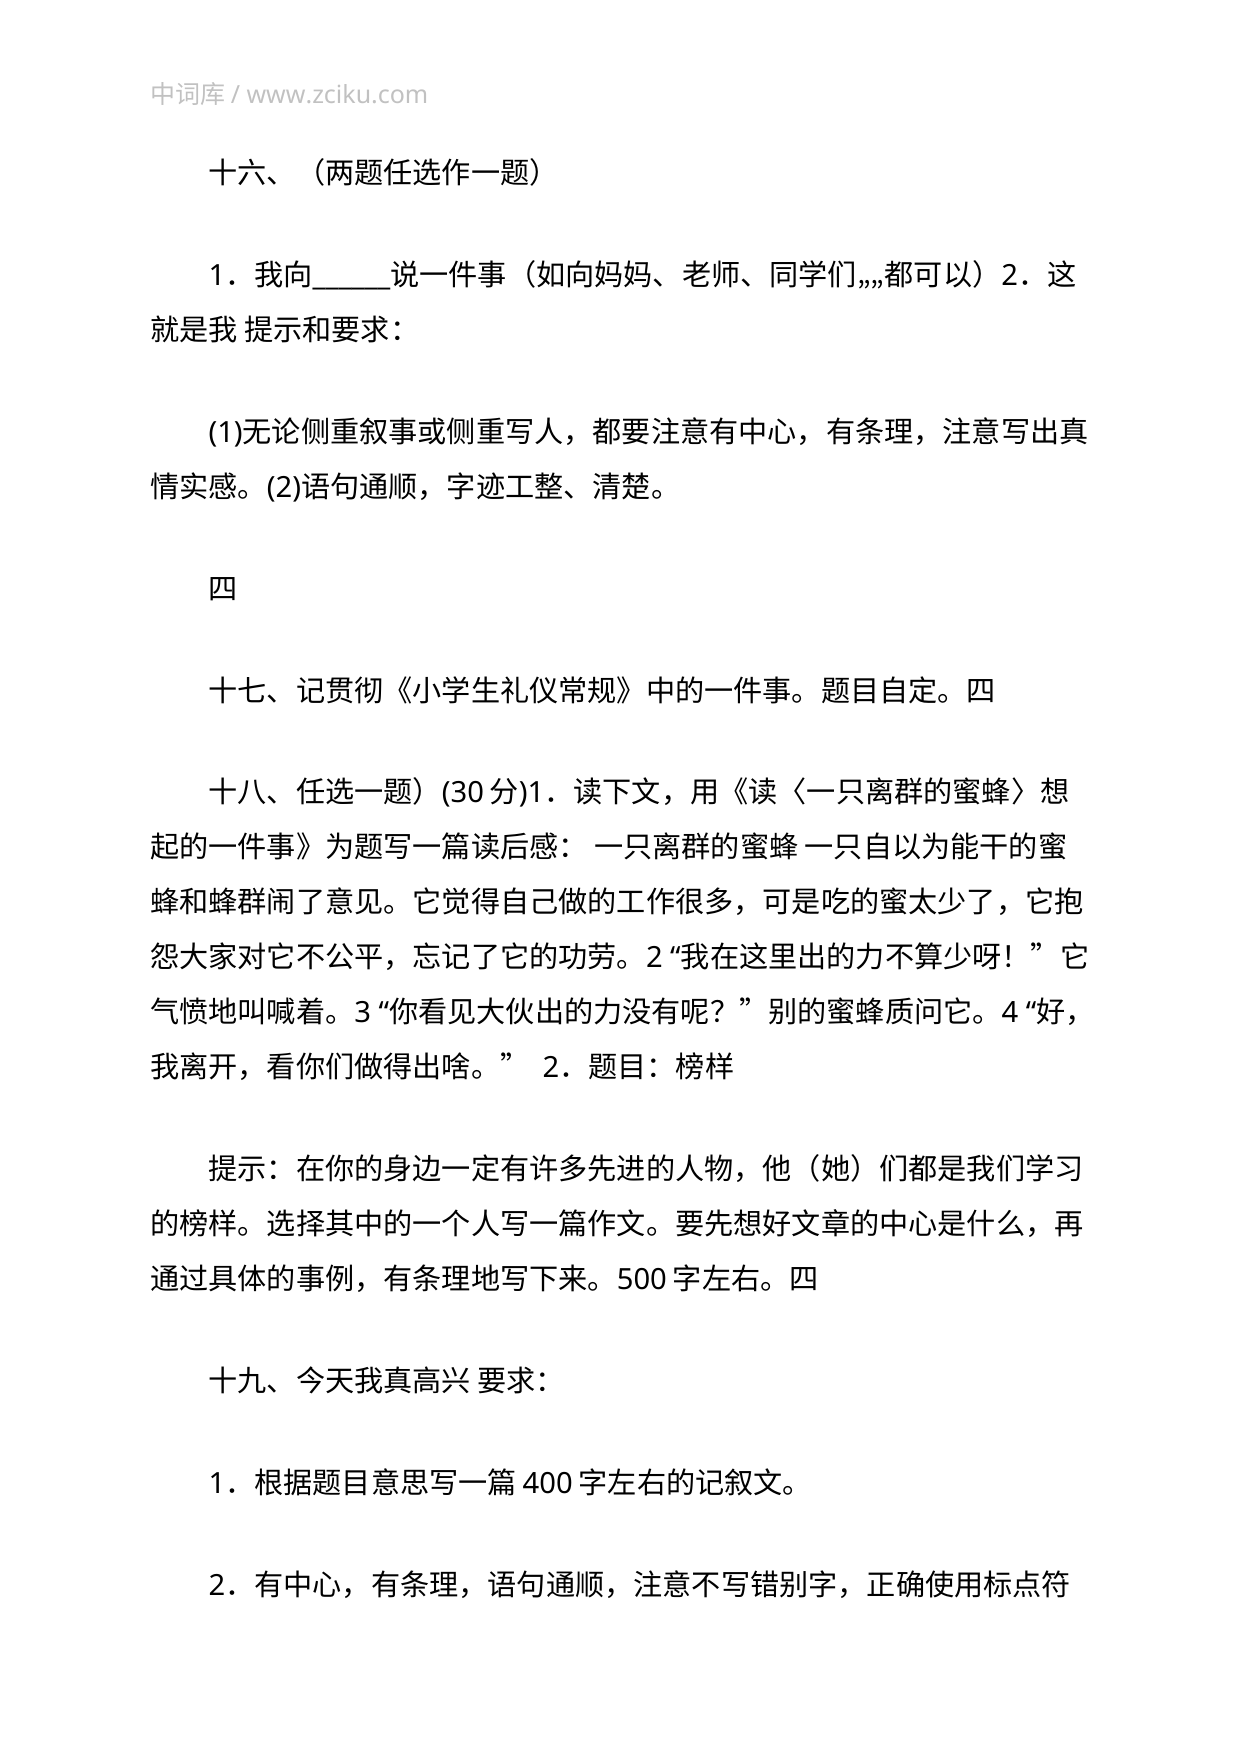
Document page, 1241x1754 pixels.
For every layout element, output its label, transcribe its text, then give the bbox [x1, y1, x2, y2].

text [150, 1561, 1090, 1604]
text 1．我向______说一件事（如向妈妈、老师、同学们„„都可以）2．这就是我 提示和要求： [150, 252, 1090, 349]
text 十六、（两题任选作一题） [150, 150, 1090, 192]
text 提示：在你的身边一定有许多先进的人物，他（她）们都是我们学习的榜样。选择其中的一个人写一篇作文。要先想好文章的中心是什么，再通过具体的事例，有条理地写下来。500字左右。四 [150, 1146, 1090, 1298]
text 十九、今天我真高兴 要求： [150, 1358, 1090, 1400]
text (1)无论侧重叙事或侧重写人，都要注意有中心，有条理，注意写出真情实感。(2)语句通顺，字迹工整、清楚。 [150, 408, 1090, 506]
text 四 [150, 566, 1090, 608]
text 十八、任选一题）(30分)1．读下文，用《读〈一只离群的蜜蜂〉想起的一件事》为题写一篇读后感： 一只离群的蜜蜂 一只自以为能干的蜜蜂和蜂群闹了意见。它觉得自己做的工作很多，可是吃的蜜太少了，它抱怨大家对它不公平，忘记了它的功劳。2 “我在这里出的力不算少呀！”它气愤地叫喊着。3 “你看见大伙出的力没有呢？”别的蜜蜂质问它。4 “好，我离开，看你们做得出啥。” 2．题目：榜样 [150, 769, 1090, 1086]
text 十七、记贯彻《小学生礼仪常规》中的一件事。题目自定。四 [150, 667, 1090, 709]
text 1．根据题目意思写一篇400字左右的记叙文。 [150, 1459, 1090, 1502]
